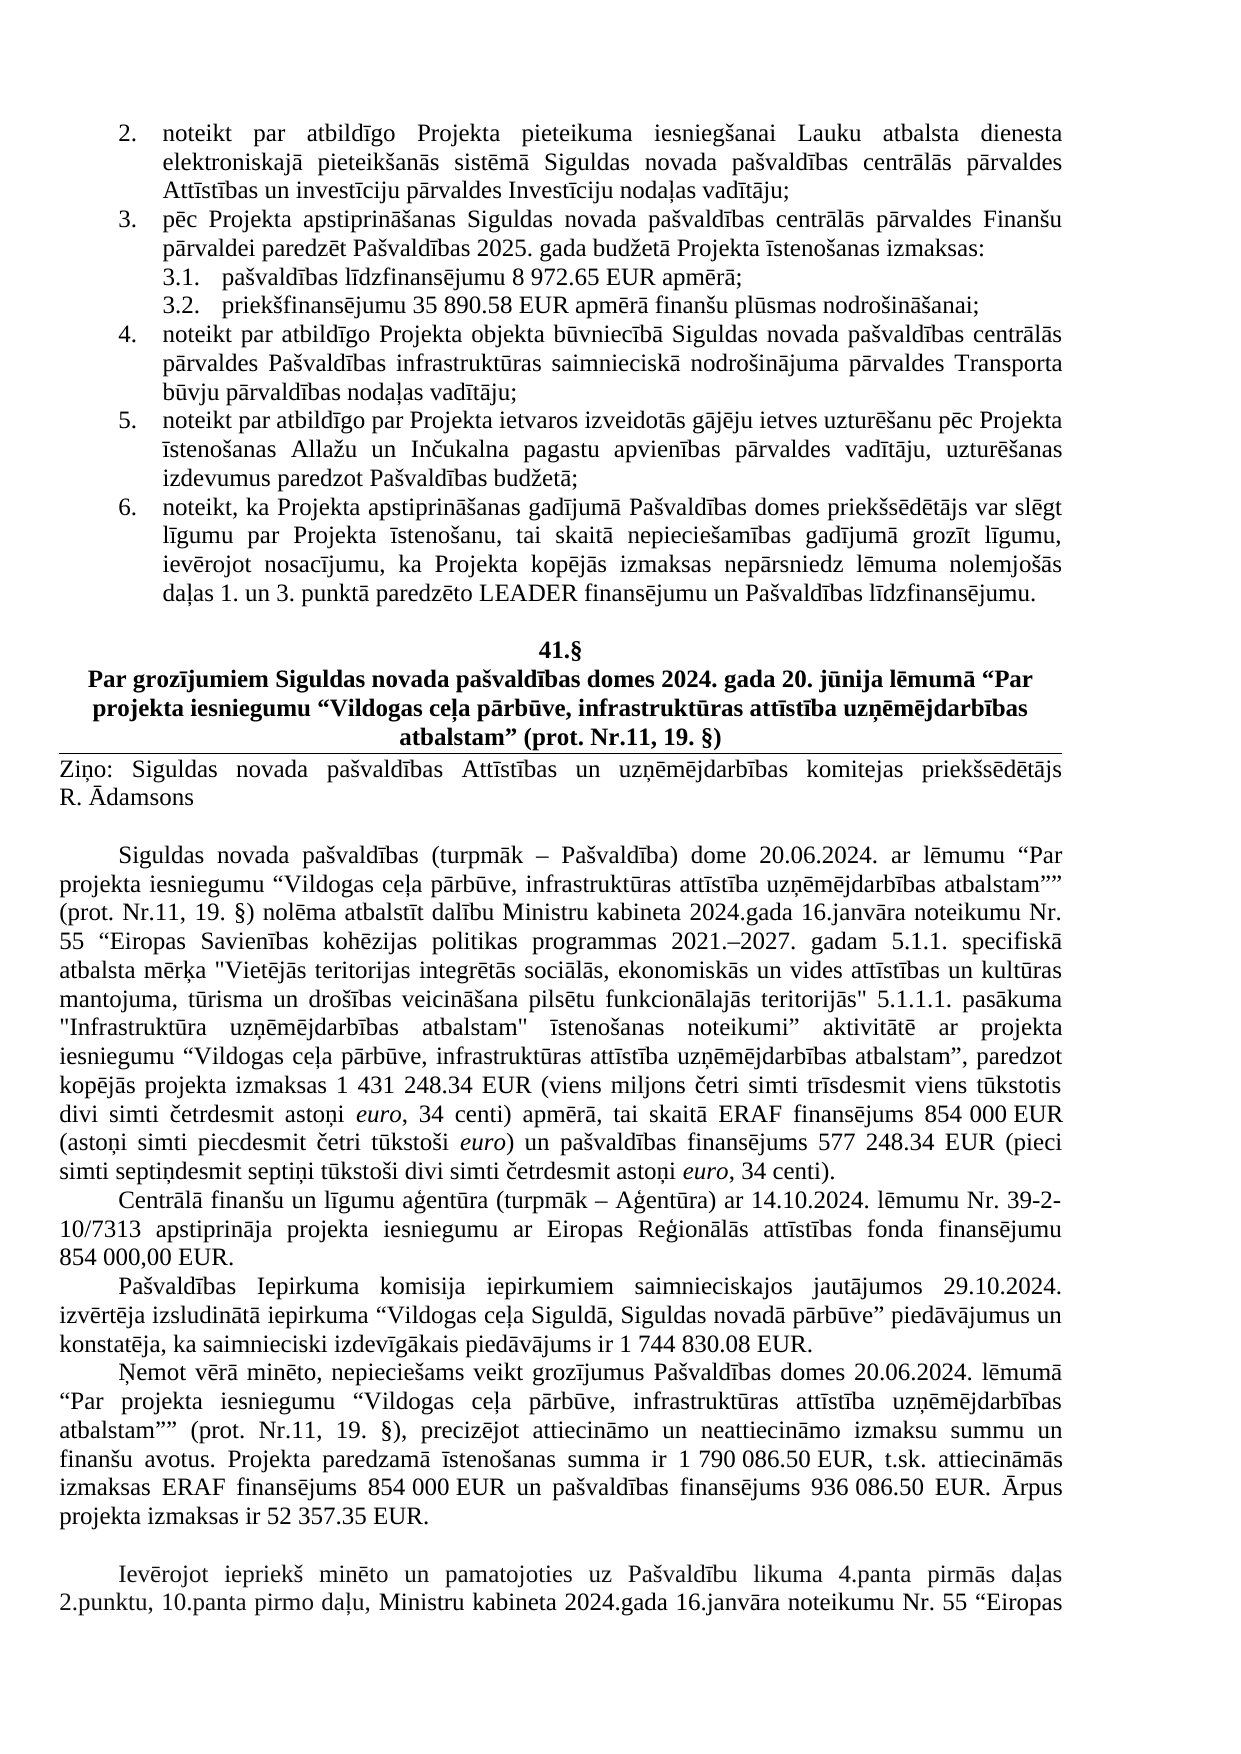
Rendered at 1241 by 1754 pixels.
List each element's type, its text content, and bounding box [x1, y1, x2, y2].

text Pašvaldības Iepirkuma komisija iepirkumiem saimnieciskajos jautājumos 29.10.2024. izvērtēja izsludinātā iepirkuma “Vildogas ceļa Siguldā, Siguldas novadā pārbūve” piedāvājumus un konstatēja, ka saimnieciski izdevīgākais piedāvājums ir 1 744 830.08 EUR. [59, 1271, 1063, 1357]
text Centrālā finanšu un līgumu aģentūra (turpmāk – Aģentūra) ar 14.10.2024. lēmumu Nr. 39-2-10/7313 apstiprināja projekta iesniegumu ar Eiropas Reģionālās attīstības fonda finansējumu 854 000,00 EUR. [59, 1185, 1063, 1271]
list pašvaldības līdzfinansējumu 8 972.65 EUR apmērā; [162, 262, 1063, 291]
list priekšfinansējumu 35 890.58 EUR apmērā finanšu plūsmas nodrošināšanai; [162, 291, 1063, 319]
list noteikt par atbildīgo par Projekta ietvaros izveidotās gājēju ietves uzturēšanu pēc Projekta īstenošanas Allažu un Inčukalna pagastu apvienības pārvaldes vadītāju, uzturēšanas izdevumus paredzot Pašvaldības budžetā; [118, 406, 1063, 492]
text Siguldas novada pašvaldības (turpmāk – Pašvaldība) dome 20.06.2024. ar lēmumu “Par projekta iesniegumu “Vildogas ceļa pārbūve, infrastruktūras attīstība uzņēmējdarbības atbalstam”” (prot. Nr.11, 19. §) nolēma atbalstīt dalību Ministru kabineta 2024.gada 16.janvāra noteikumu Nr. 55 “Eiropas Savienības kohēzijas politikas programmas 2021.–2027. gadam 5.1.1. specifiskā atbalsta mērķa "Vietējās teritorijas integrētās sociālās, ekonomiskās un vides attīstības un kultūras mantojuma, tūrisma un drošības veicināšana pilsētu funkcionālajās teritorijās" 5.1.1.1. pasākuma "Infrastruktūra uzņēmējdarbības atbalstam" īstenošanas noteikumi” aktivitātē ar projekta iesniegumu “Vildogas ceļa pārbūve, infrastruktūras attīstība uzņēmējdarbības atbalstam”, paredzot kopējās projekta izmaksas 1 431 248.34 EUR (viens miljons četri simti trīsdesmit viens tūkstotis divi simti četrdesmit astoņi euro, 34 centi) apmērā, tai skaitā ERAF finansējums 854 000 EUR (astoņi simti piecdesmit četri tūkstoši euro) un pašvaldības finansējums 577 248.34 EUR (pieci simti septiņdesmit septiņi tūkstoši divi simti četrdesmit astoņi euro, 34 centi). [59, 840, 1063, 1185]
list noteikt par atbildīgo Projekta objekta būvniecībā Siguldas novada pašvaldības centrālās pārvaldes Pašvaldības infrastruktūras saimnieciskā nodrošinājuma pārvaldes Transporta būvju pārvaldības nodaļas vadītāju; [118, 319, 1063, 406]
text 41.§ [59, 636, 1062, 664]
text Par grozījumiem Siguldas novada pašvaldības domes 2024. gada 20. jūnija lēmumā “Par projekta iesniegumu “Vildogas ceļa pārbūve, infrastruktūras attīstība uzņēmējdarbības atbalstam” (prot. Nr.11, 19. §) [59, 664, 1062, 753]
text Ziņo: Siguldas novada pašvaldības Attīstības un uzņēmējdarbības komitejas priekšsēdētājs R. Ādamsons [59, 754, 1063, 811]
text Ņemot vērā minēto, nepieciešams veikt grozījumus Pašvaldības domes 20.06.2024. lēmumā “Par projekta iesniegumu “Vildogas ceļa pārbūve, infrastruktūras attīstība uzņēmējdarbības atbalstam”” (prot. Nr.11, 19. §), precizējot attiecināmo un neattiecināmo izmaksu summu un finanšu avotus. Projekta paredzamā īstenošanas summa ir 1 790 086.50 EUR, t.sk. attiecināmās izmaksas ERAF finansējums 854 000 EUR un pašvaldības finansējums 936 086.50 EUR. Ārpus projekta izmaksas ir 52 357.35 EUR. [59, 1357, 1063, 1530]
list pēc Projekta apstiprināšanas Siguldas novada pašvaldības centrālās pārvaldes Finanšu pārvaldei paredzēt Pašvaldības 2025. gada budžetā Projekta īstenošanas izmaksas: [118, 204, 1063, 262]
list noteikt, ka Projekta apstiprināšanas gadījumā Pašvaldības domes priekšsēdētājs var slēgt līgumu par Projekta īstenošanu, tai skaitā nepieciešamības gadījumā grozīt līgumu, ievērojot nosacījumu, ka Projekta kopējās izmaksas nepārsniedz lēmuma nolemjošās daļas 1. un 3. punktā paredzēto LEADER finansējumu un Pašvaldības līdzfinansējumu. [118, 492, 1063, 607]
list noteikt par atbildīgo Projekta pieteikuma iesniegšanai Lauku atbalsta dienesta elektroniskajā pieteikšanās sistēmā Siguldas novada pašvaldības centrālās pārvaldes Attīstības un investīciju pārvaldes Investīciju nodaļas vadītāju; [118, 118, 1063, 204]
